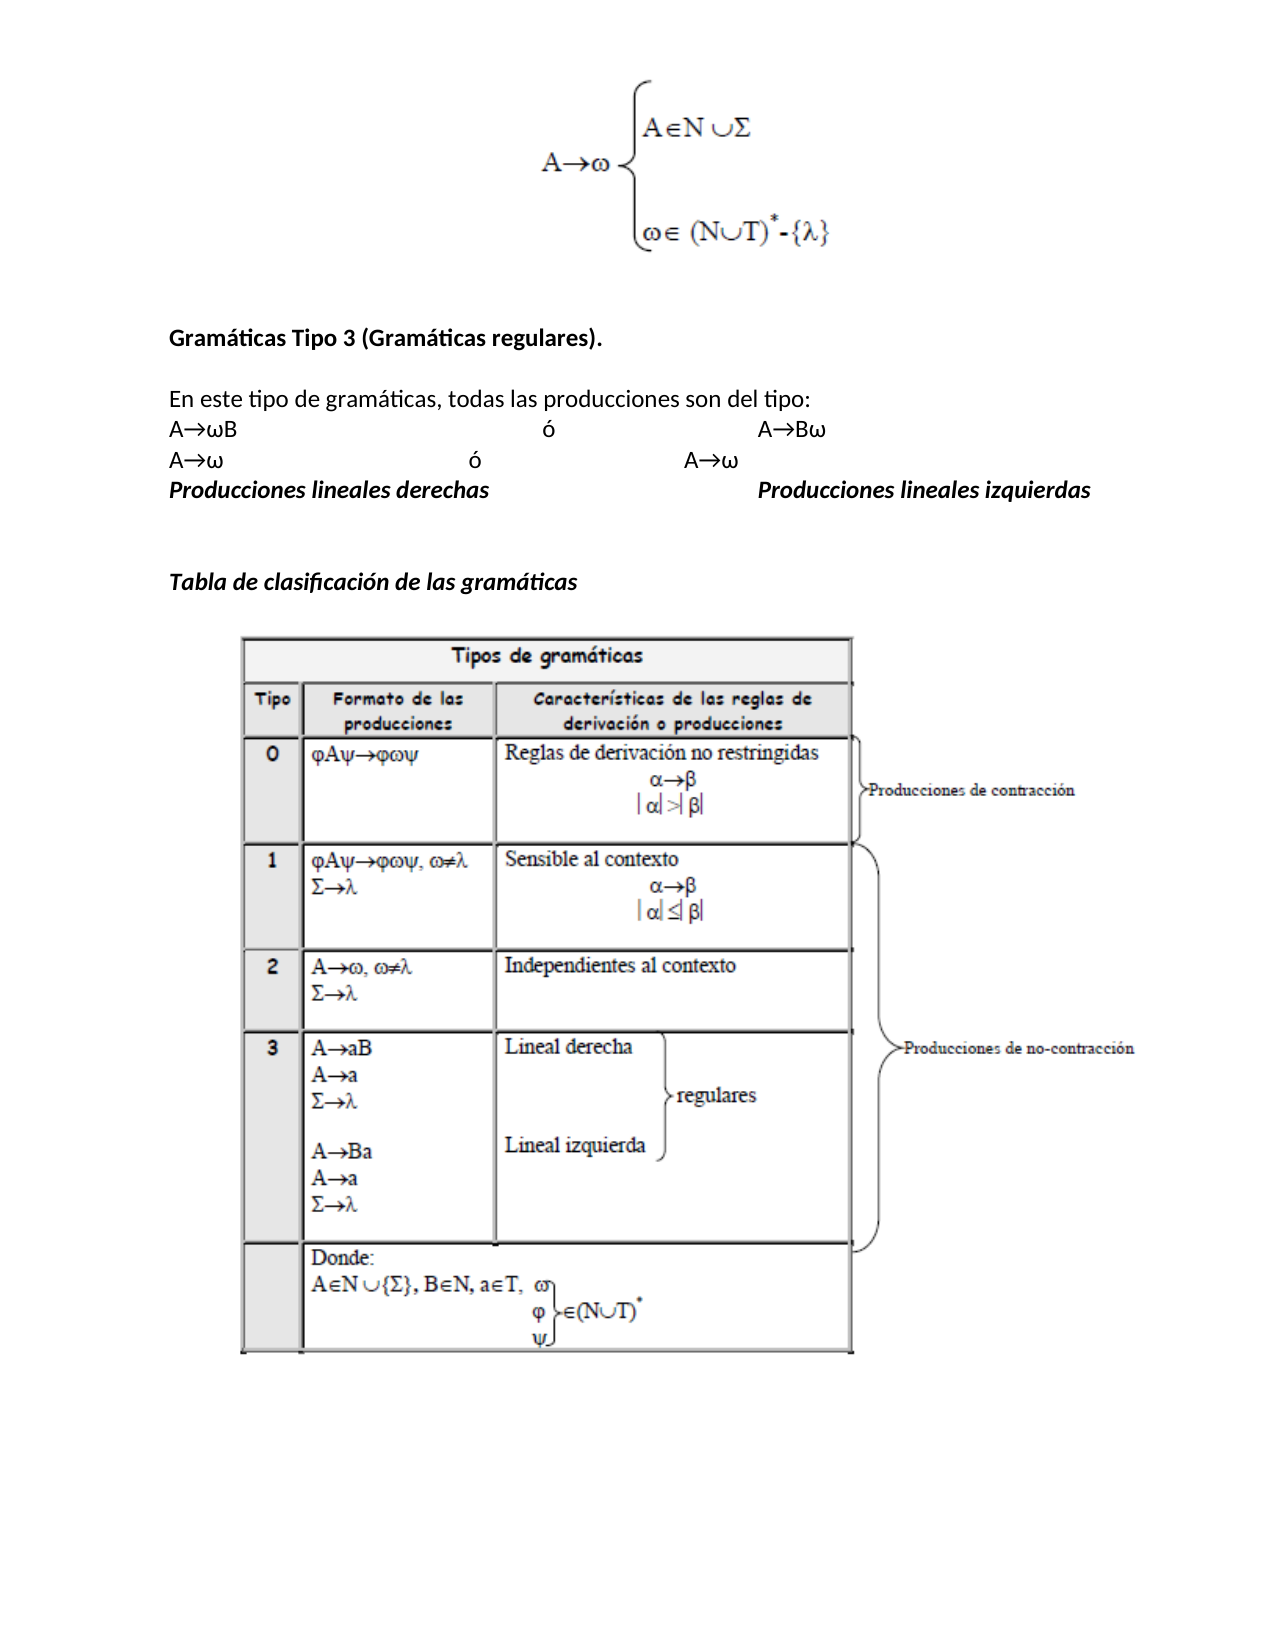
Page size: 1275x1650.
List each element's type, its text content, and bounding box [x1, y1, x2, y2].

list Gramáticas Tipo 3 (Gramáticas regulares). [169, 322, 1200, 352]
list Producciones lineales derechas Producciones lineales izquierdas [169, 474, 1200, 505]
picture [532, 75, 837, 261]
picture [225, 627, 1143, 1370]
list A→ωB ó A→Bω [169, 413, 1200, 444]
list A→ω ó A→ω [169, 444, 1200, 474]
list En este tipo de gramáticas, todas las producciones son del tipo: [169, 383, 1200, 413]
list Tabla de clasificación de las gramáticas [169, 566, 1200, 597]
